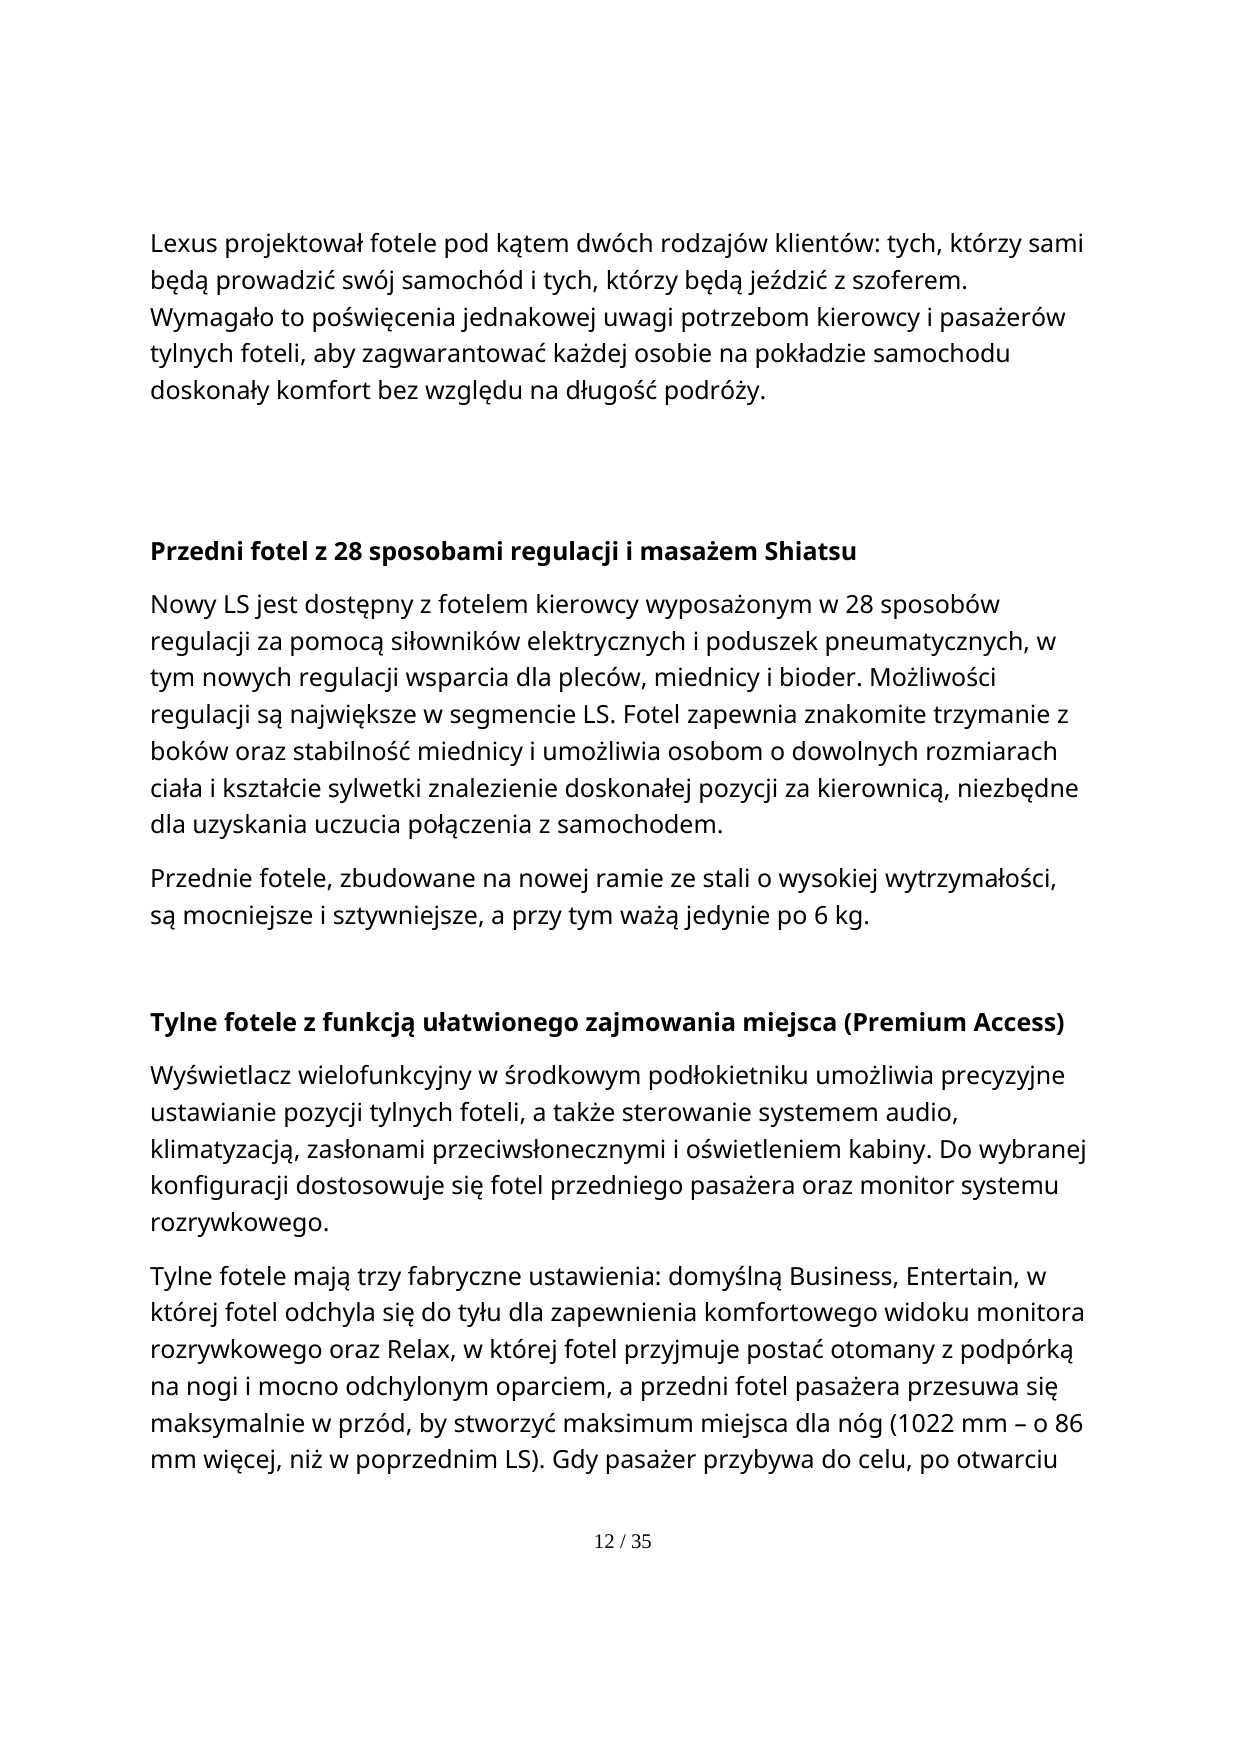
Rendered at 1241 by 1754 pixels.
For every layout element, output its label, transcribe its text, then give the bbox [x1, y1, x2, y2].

text Tylne fotele z funkcją ułatwionego zajmowania miejsca (Premium Access) [150, 1004, 1090, 1038]
text Przedni fotel z 28 sposobami regulacji i masażem Shiatsu [150, 533, 1090, 567]
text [150, 1258, 1090, 1476]
text Wyświetlacz wielofunkcyjny w środkowym podłokietniku umożliwia precyzyjne ustawianie pozycji tylnych foteli, a także sterowanie systemem audio, klimatyzacją, zasłonami przeciwsłonecznymi i oświetleniem kabiny. Do wybranej konfiguracji dostosowuje się fotel przedniego pasażera oraz monitor systemu rozrywkowego. [150, 1058, 1090, 1239]
text Lexus projektował fotele pod kątem dwóch rodzajów klientów: tych, którzy sami będą prowadzić swój samochód i tych, którzy będą jeździć z szoferem. Wymagało to poświęcenia jednakowej uwagi potrzebom kierowcy i pasażerów tylnych foteli, aby zagwarantować każdej osobie na pokładzie samochodu doskonały komfort bez względu na długość podróży. [150, 226, 1090, 407]
text Przednie fotele, zbudowane na nowej ramie ze stali o wysokiej wytrzymałości, są mocniejsze i sztywniejsze, a przy tym ważą jedynie po 6 kg. [150, 861, 1090, 931]
text Nowy LS jest dostępny z fotelem kierowcy wyposażonym w 28 sposobów regulacji za pomocą siłowników elektrycznych i poduszek pneumatycznych, w tym nowych regulacji wsparcia dla pleców, miednicy i bioder. Możliwości regulacji są największe w segmencie LS. Fotel zapewnia znakomite trzymanie z boków oraz stabilność miednicy i umożliwia osobom o dowolnych rozmiarach ciała i kształcie sylwetki znalezienie doskonałej pozycji za kierownicą, niezbędne dla uzyskania uczucia połączenia z samochodem. [150, 587, 1090, 841]
